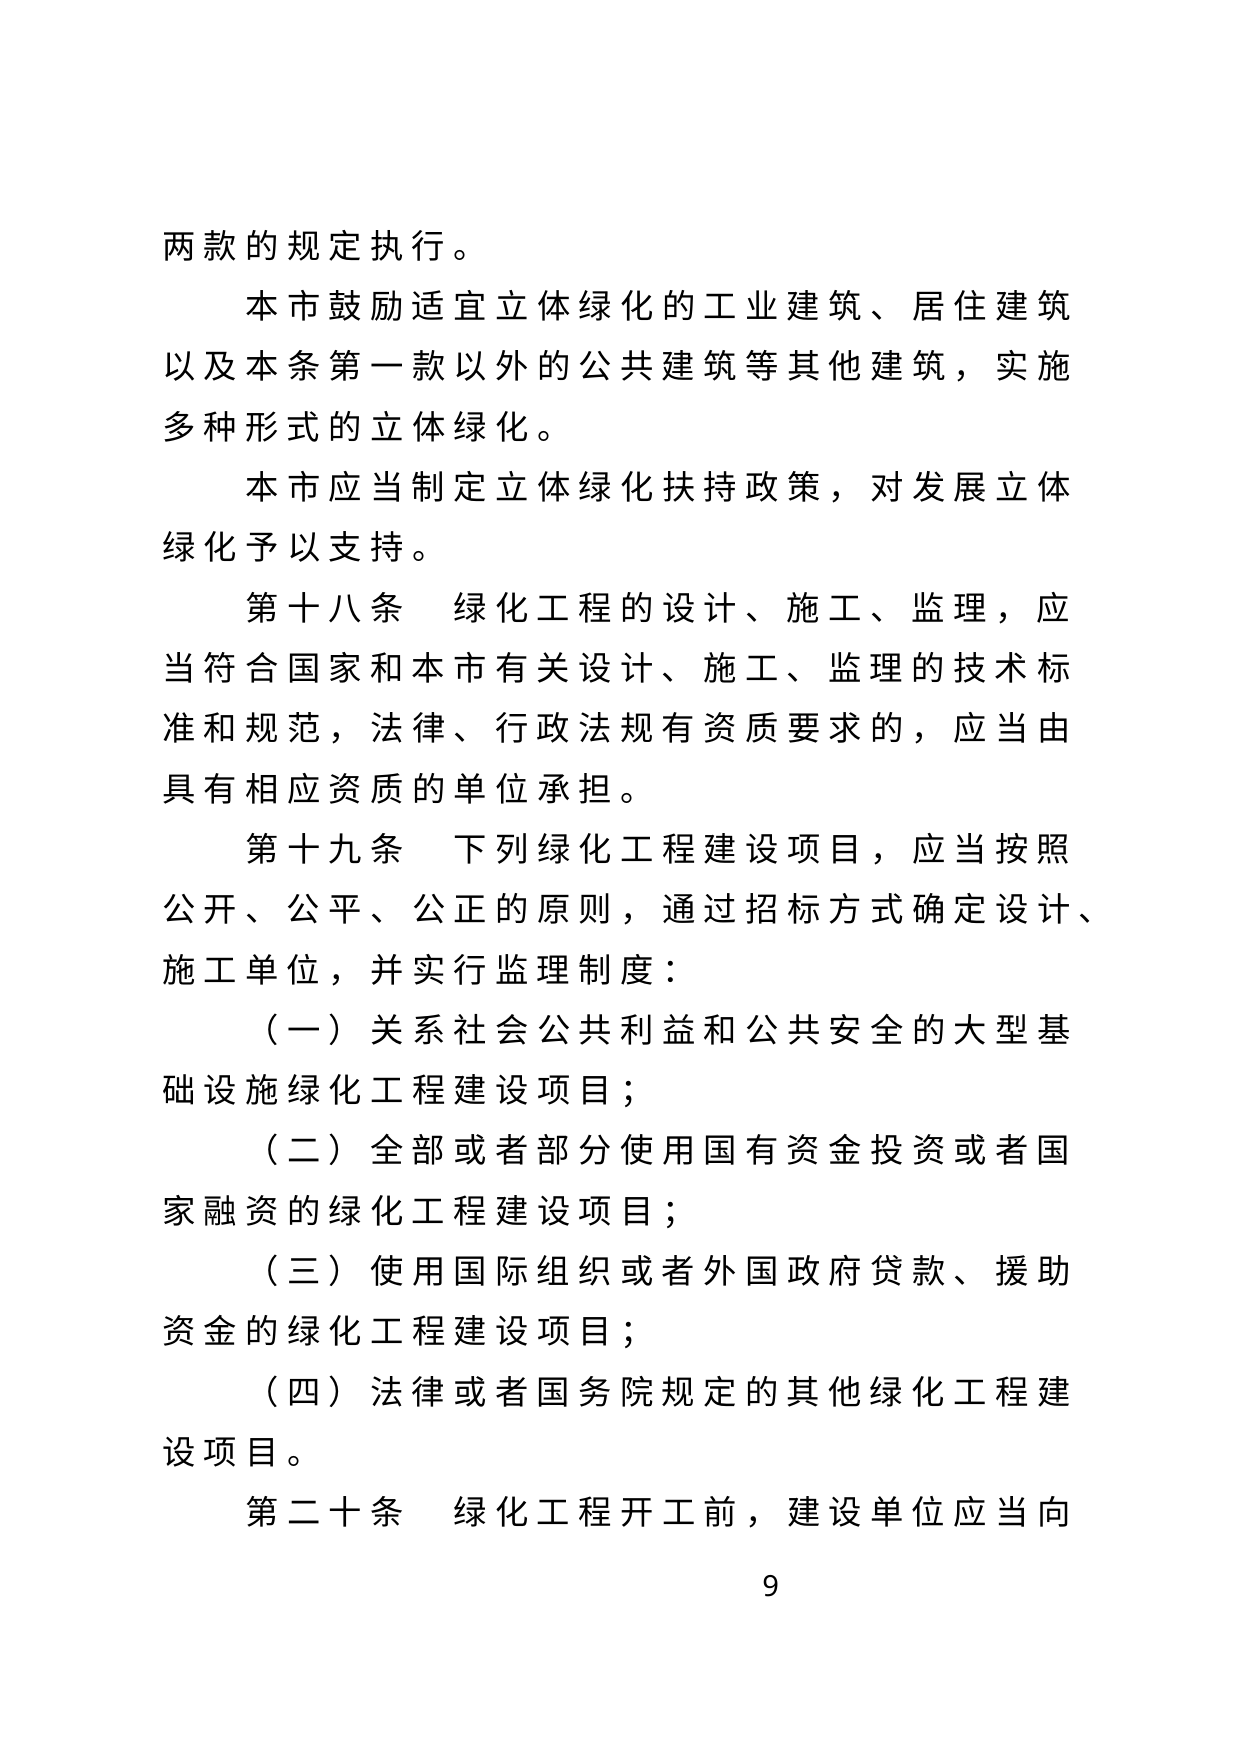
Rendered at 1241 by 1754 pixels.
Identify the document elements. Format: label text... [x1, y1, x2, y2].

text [162, 1480, 1078, 1540]
text 本市鼓励适宜立体绿化的工业建筑、居住建筑以及本条第一款以外的公共建筑等其他建筑，实施多种形式的立体绿化。 [162, 274, 1078, 455]
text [162, 213, 1078, 274]
text 本市应当制定立体绿化扶持政策，对发展立体绿化予以支持。 [162, 455, 1078, 575]
text （四）法律或者国务院规定的其他绿化工程建设项目。 [162, 1359, 1078, 1480]
text （一）关系社会公共利益和公共安全的大型基础设施绿化工程建设项目； [162, 998, 1078, 1118]
text （三）使用国际组织或者外国政府贷款、援助资金的绿化工程建设项目； [162, 1239, 1078, 1359]
text 第十八条 绿化工程的设计、施工、监理，应当符合国家和本市有关设计、施工、监理的技术标准和规范，法律、行政法规有资质要求的，应当由具有相应资质的单位承担。 [162, 575, 1078, 817]
text （二）全部或者部分使用国有资金投资或者国家融资的绿化工程建设项目； [162, 1118, 1078, 1239]
text 第十九条 下列绿化工程建设项目，应当按照公开、公平、公正的原则，通过招标方式确定设计、施工单位，并实行监理制度： [162, 817, 1078, 998]
